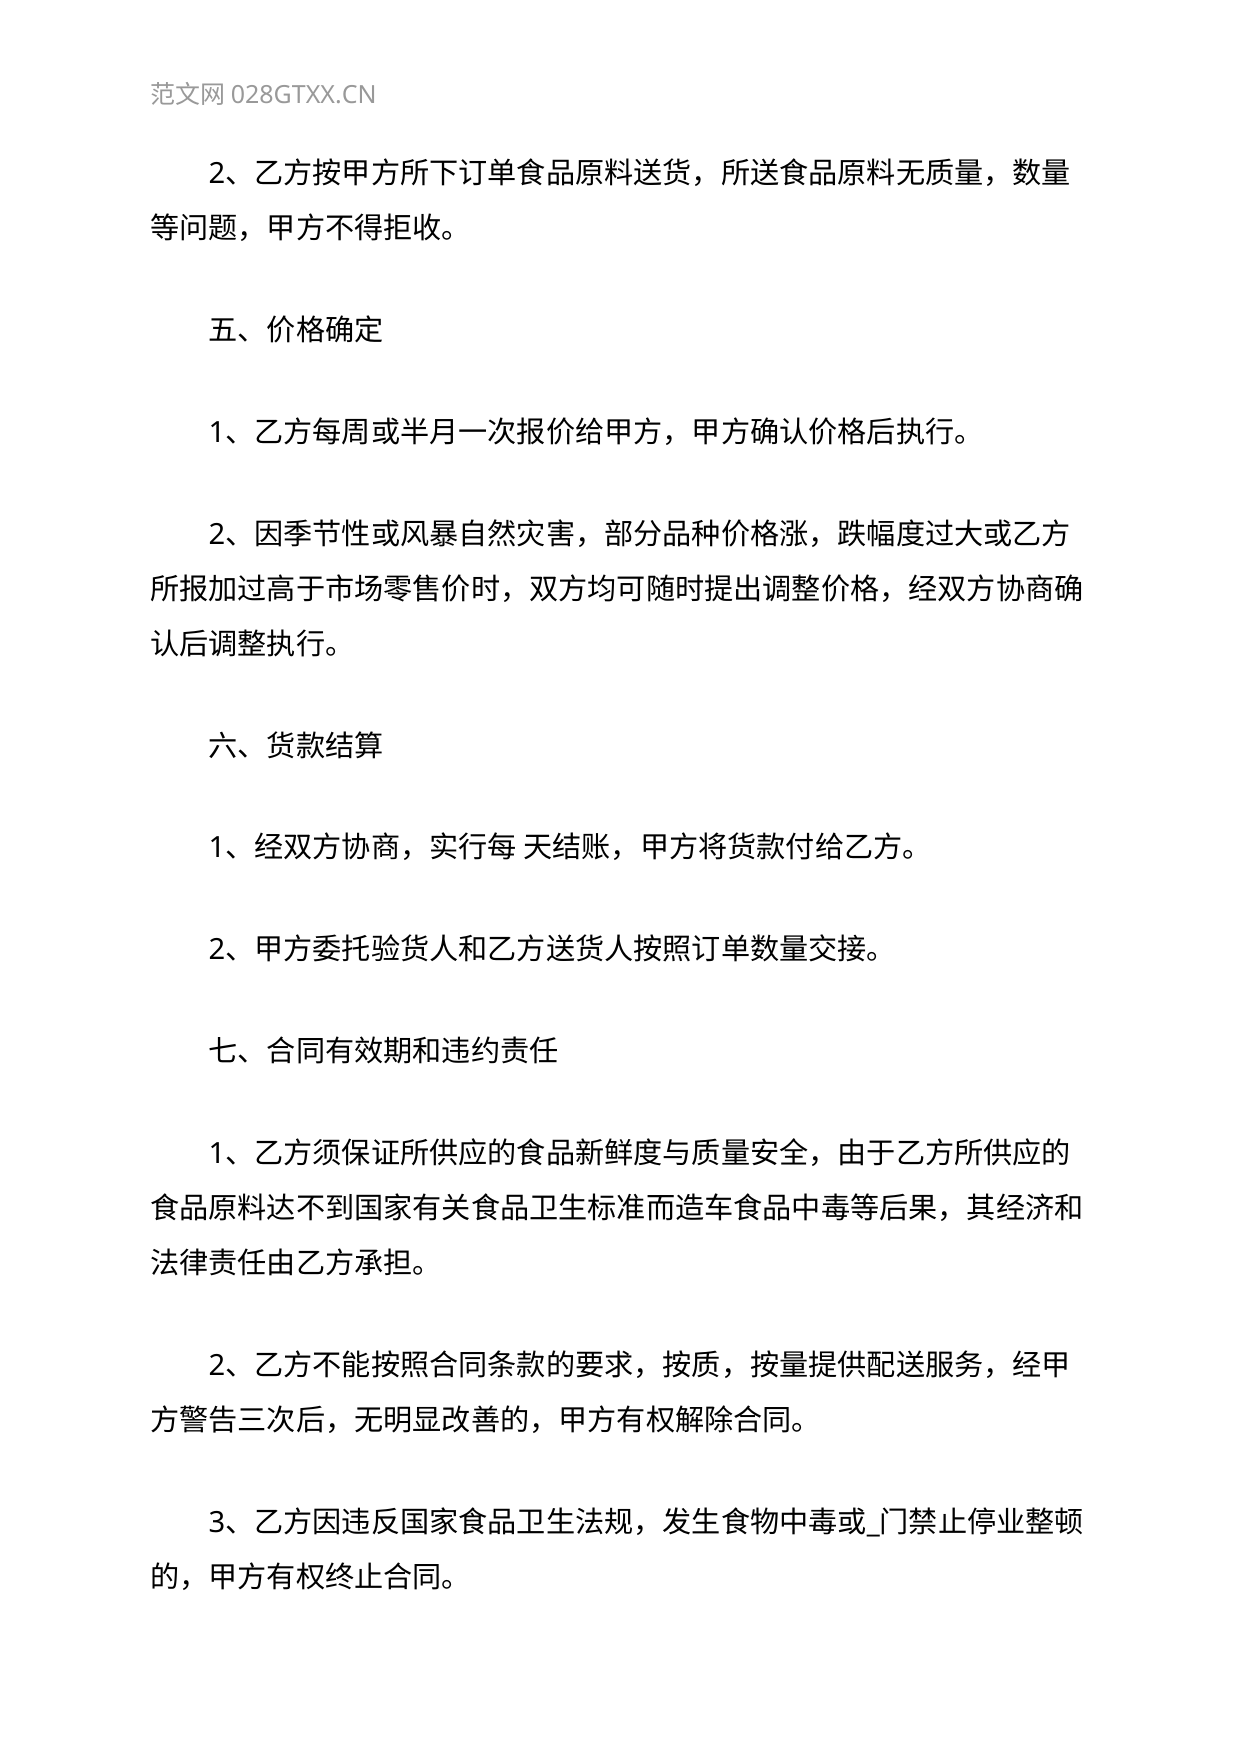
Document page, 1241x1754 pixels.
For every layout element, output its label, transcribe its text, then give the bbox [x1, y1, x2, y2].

text 1、乙方每周或半月一次报价给甲方，甲方确认价格后执行。 [150, 408, 1090, 451]
text 2、乙方按甲方所下订单食品原料送货，所送食品原料无质量，数量等问题，甲方不得拒收。 [150, 150, 1090, 247]
text 七、合同有效期和违约责任 [150, 1028, 1090, 1070]
text 六、货款结算 [150, 722, 1090, 764]
text 2、乙方不能按照合同条款的要求，按质，按量提供配送服务，经甲方警告三次后，无明显改善的，甲方有权解除合同。 [150, 1341, 1090, 1439]
text 1、经双方协商，实行每 天结账，甲方将货款付给乙方。 [150, 824, 1090, 866]
text 1、乙方须保证所供应的食品新鲜度与质量安全，由于乙方所供应的食品原料达不到国家有关食品卫生标准而造车食品中毒等后果，其经济和法律责任由乙方承担。 [150, 1130, 1090, 1282]
text 2、甲方委托验货人和乙方送货人按照订单数量交接。 [150, 926, 1090, 968]
text 3、乙方因违反国家食品卫生法规，发生食物中毒或_门禁止停业整顿的，甲方有权终止合同。 [150, 1498, 1090, 1595]
text 2、因季节性或风暴自然灾害，部分品种价格涨，跌幅度过大或乙方所报加过高于市场零售价时，双方均可随时提出调整价格，经双方协商确认后调整执行。 [150, 511, 1090, 663]
text 五、价格确定 [150, 307, 1090, 349]
